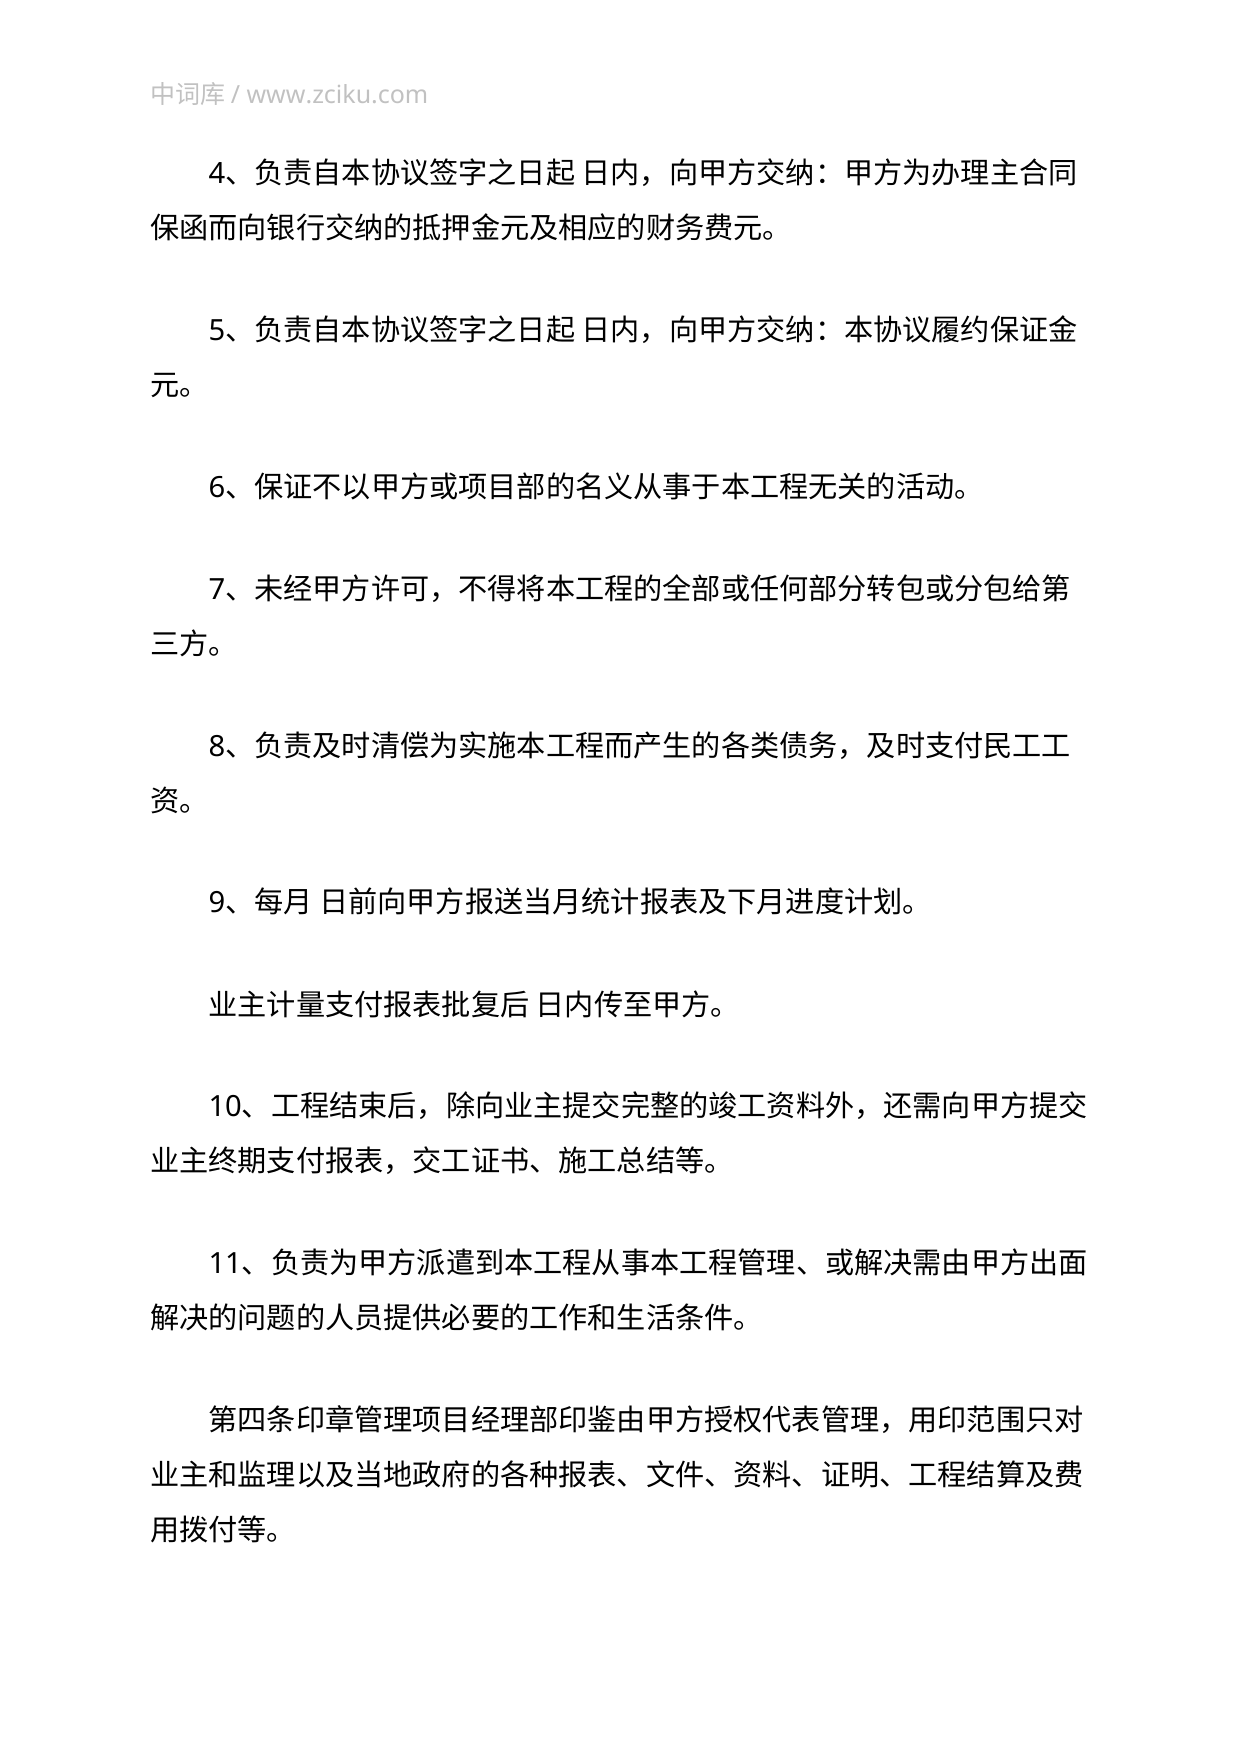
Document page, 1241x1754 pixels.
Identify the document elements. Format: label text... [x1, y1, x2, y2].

text 9、每月 日前向甲方报送当月统计报表及下月进度计划。 [150, 879, 1090, 921]
text 6、保证不以甲方或项目部的名义从事于本工程无关的活动。 [150, 463, 1090, 506]
text 5、负责自本协议签字之日起 日内，向甲方交纳：本协议履约保证金元。 [150, 307, 1090, 404]
text 第四条印章管理项目经理部印鉴由甲方授权代表管理，用印范围只对业主和监理以及当地政府的各种报表、文件、资料、证明、工程结算及费用拨付等。 [150, 1396, 1090, 1548]
text 8、负责及时清偿为实施本工程而产生的各类债务，及时支付民工工资。 [150, 722, 1090, 819]
text 4、负责自本协议签字之日起 日内，向甲方交纳：甲方为办理主合同保函而向银行交纳的抵押金元及相应的财务费元。 [150, 150, 1090, 247]
text 7、未经甲方许可，不得将本工程的全部或任何部分转包或分包给第三方。 [150, 566, 1090, 663]
text 业主计量支付报表批复后 日内传至甲方。 [150, 981, 1090, 1023]
text 11、负责为甲方派遣到本工程从事本工程管理、或解决需由甲方出面解决的问题的人员提供必要的工作和生活条件。 [150, 1239, 1090, 1337]
text 10、工程结束后，除向业主提交完整的竣工资料外，还需向甲方提交业主终期支付报表，交工证书、施工总结等。 [150, 1083, 1090, 1180]
